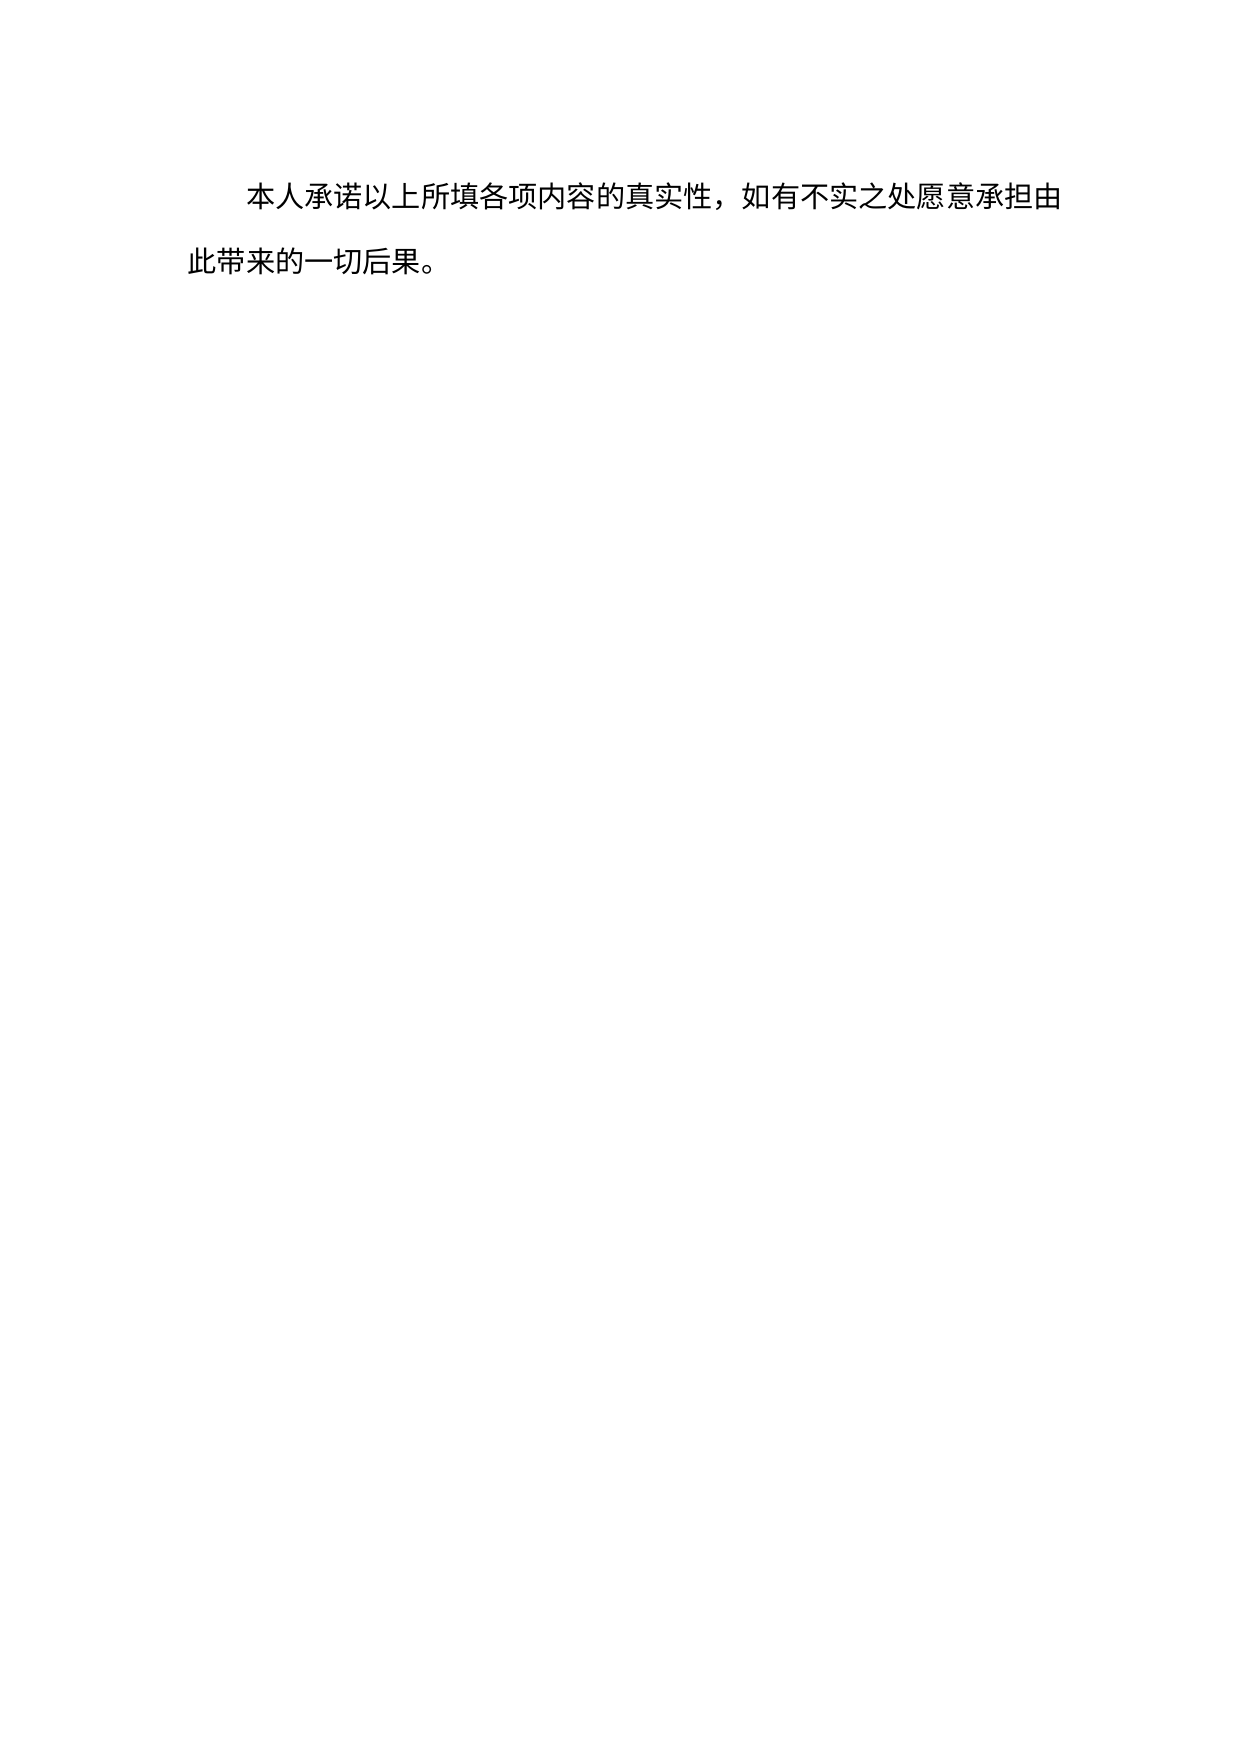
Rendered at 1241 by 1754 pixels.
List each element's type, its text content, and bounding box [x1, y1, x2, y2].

text 本人承诺以上所填各项内容的真实性，如有不实之处愿意承担由此带来的一切后果。 [187, 162, 1062, 292]
